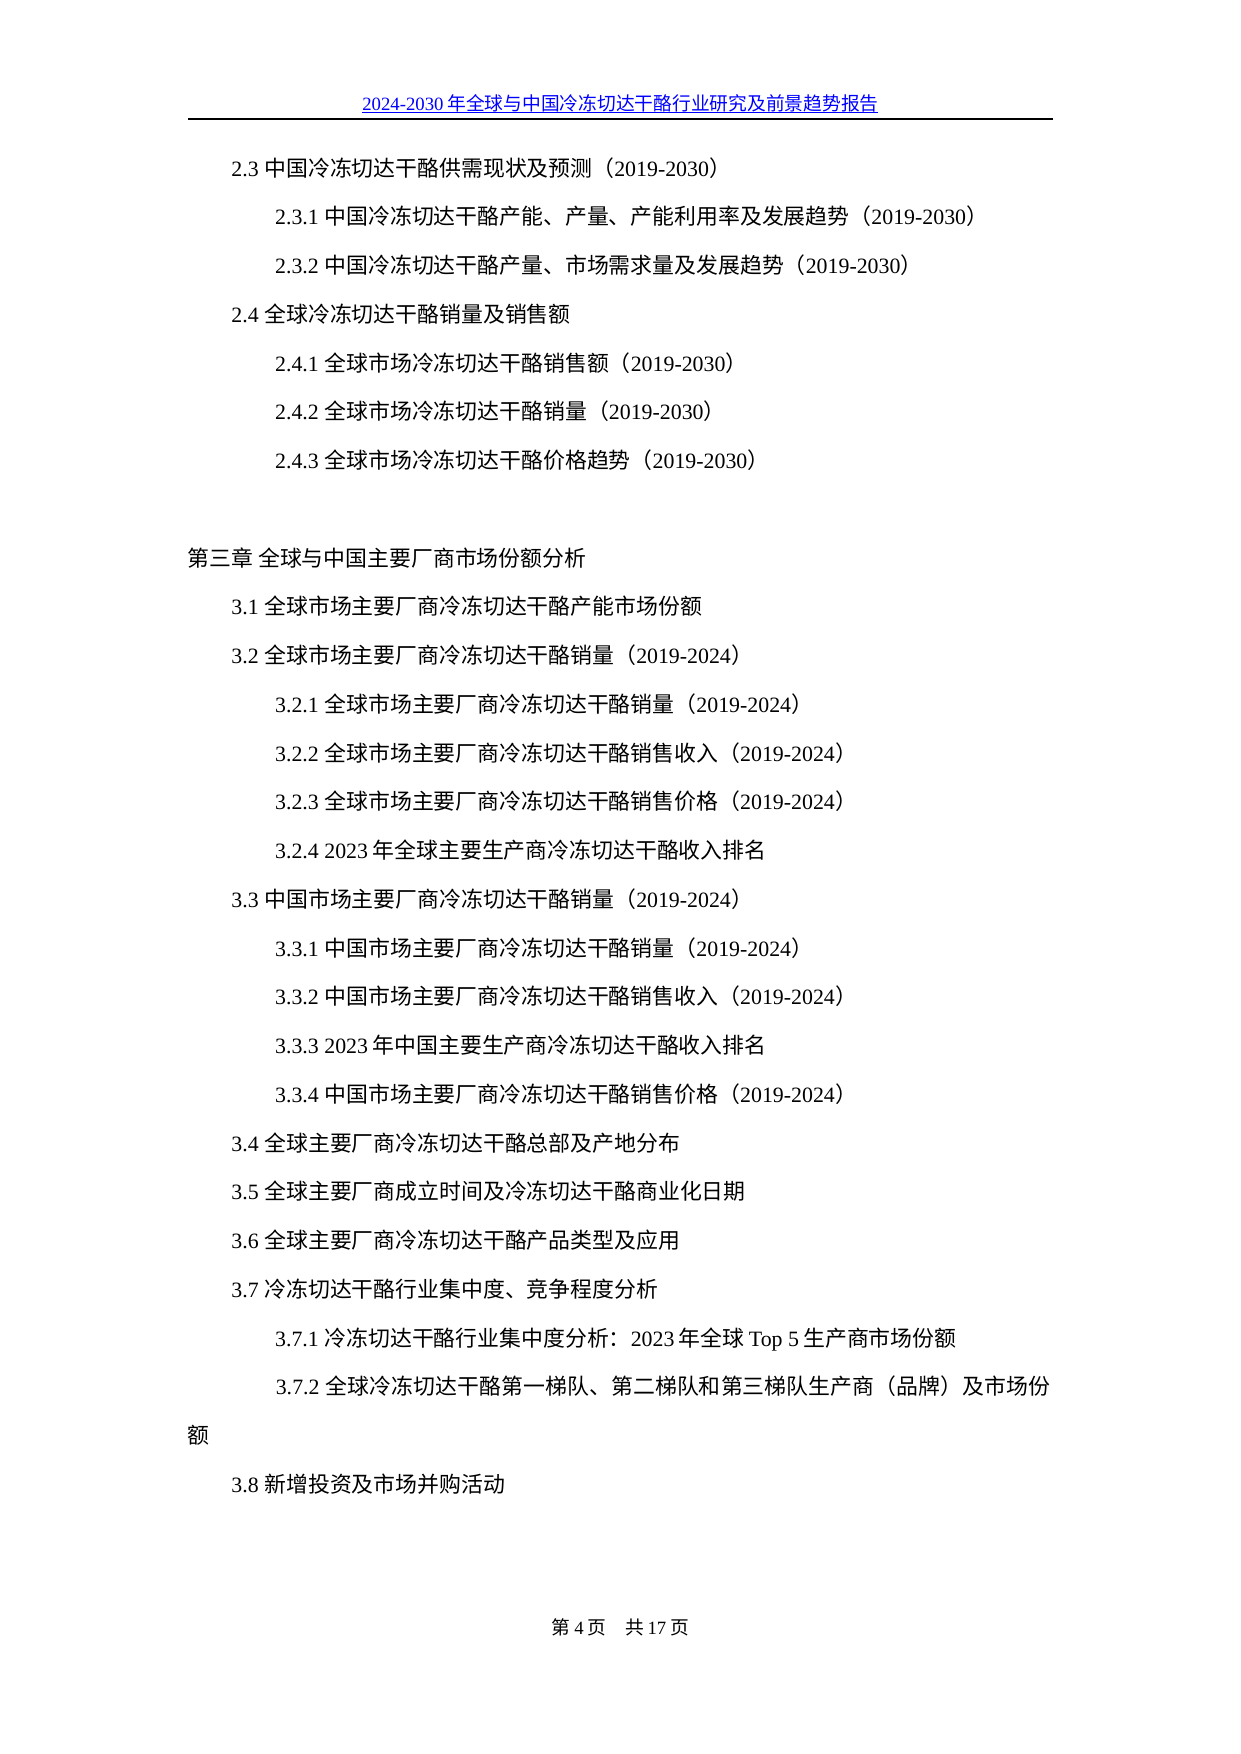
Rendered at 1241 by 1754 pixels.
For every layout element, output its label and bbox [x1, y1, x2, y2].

text [187, 150, 1053, 1499]
